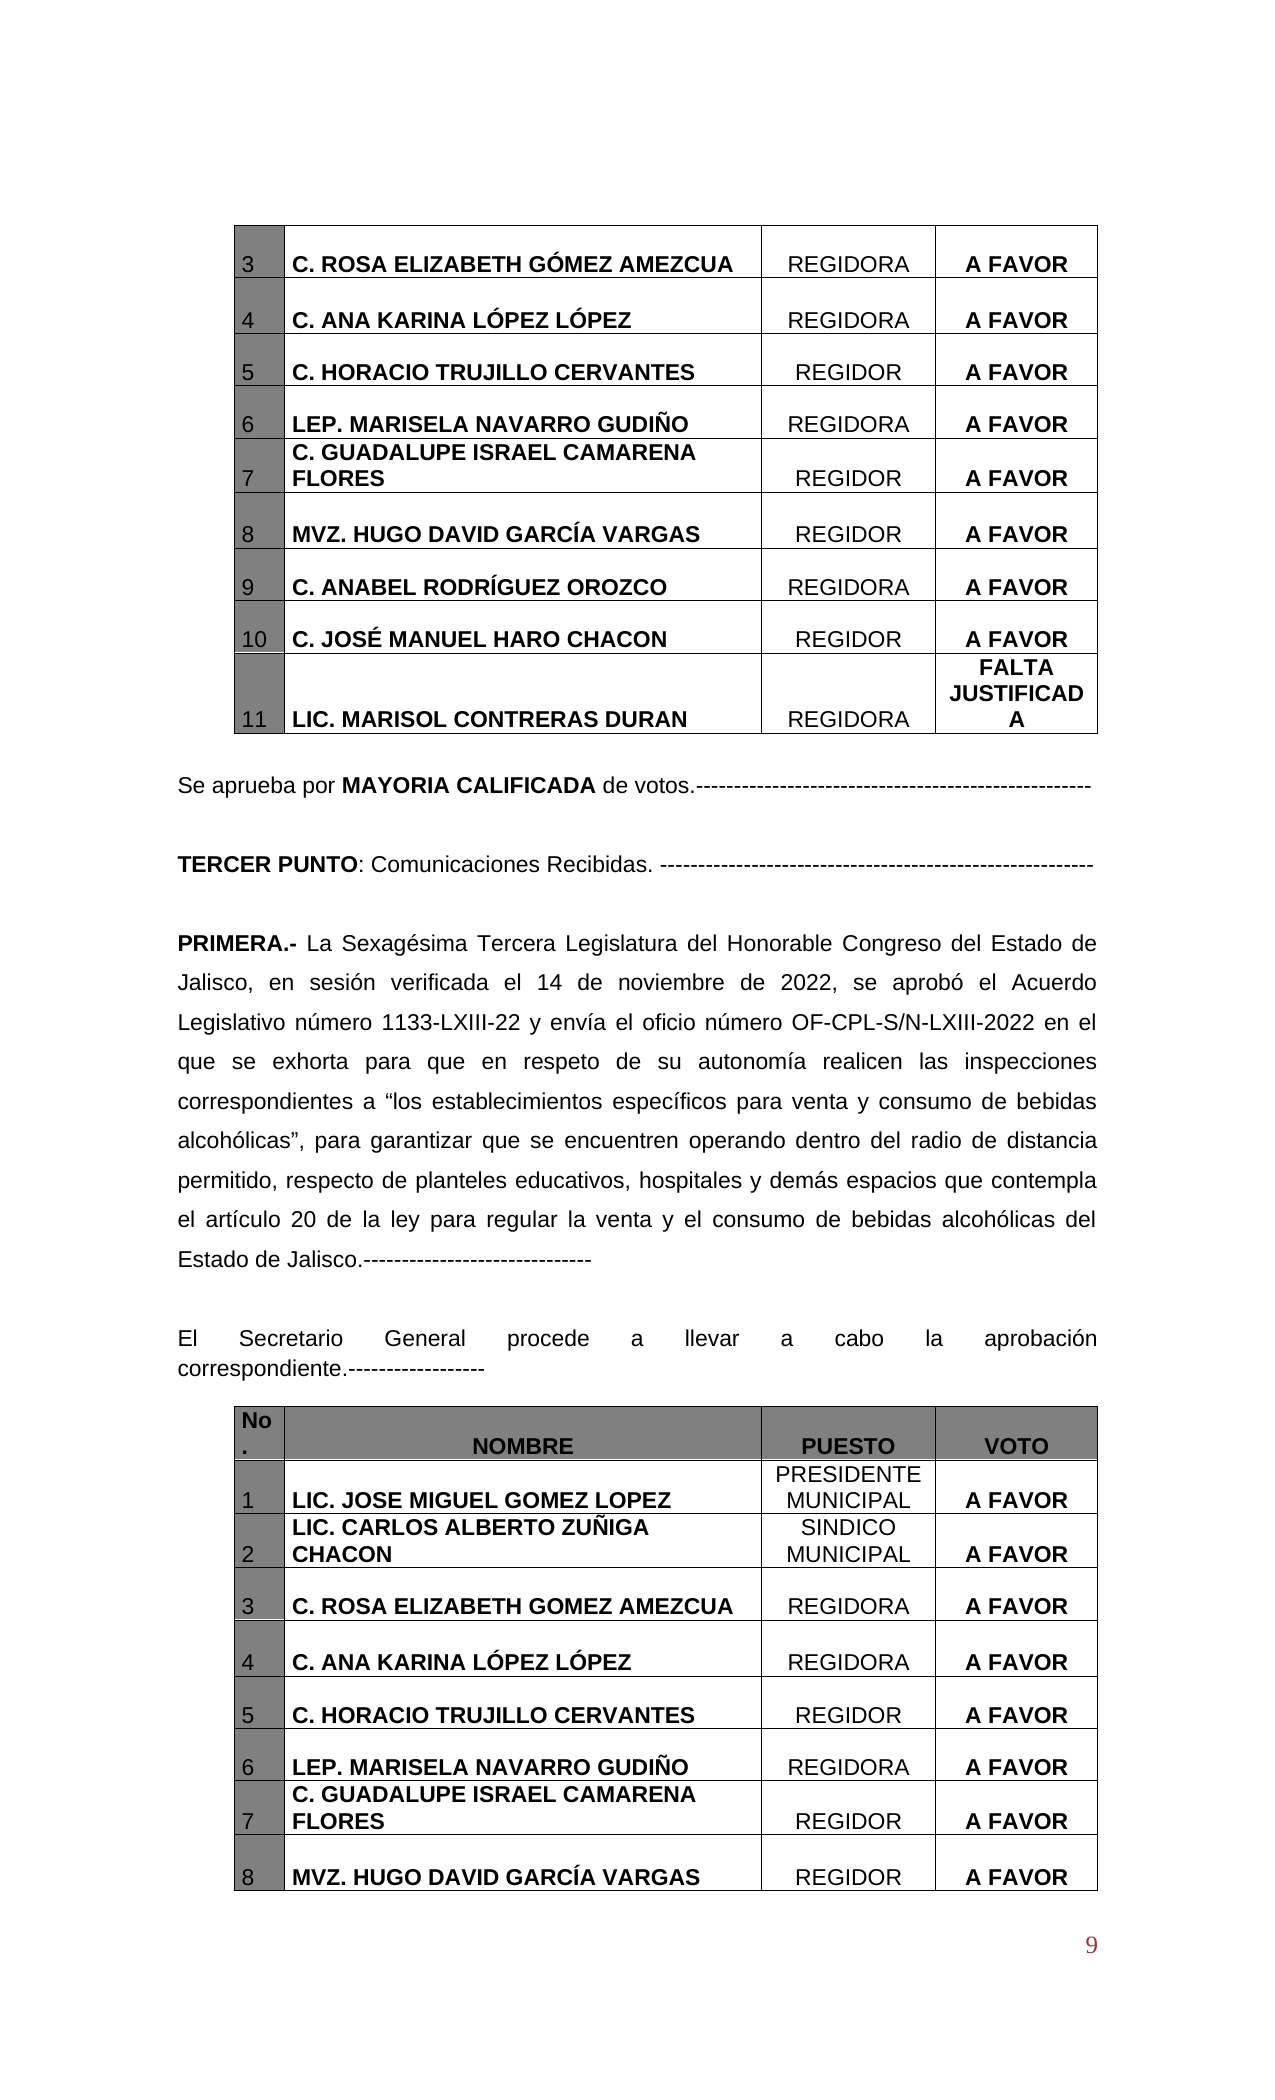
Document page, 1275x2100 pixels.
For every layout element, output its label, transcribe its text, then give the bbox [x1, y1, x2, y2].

table_cell 8 [235, 1835, 284, 1890]
table_cell A FAVOR [936, 493, 1097, 548]
table_header NOMBRE [285, 1407, 761, 1459]
table_cell A FAVOR [936, 1568, 1097, 1619]
table_cell REGIDORA [762, 386, 935, 438]
table_cell A FAVOR [936, 1729, 1097, 1780]
table_cell C. JOSÉ MANUEL HARO CHACON [285, 601, 761, 652]
table_cell 4 [235, 1621, 284, 1676]
table_cell 3 [235, 1568, 284, 1619]
table_cell REGIDOR [762, 493, 935, 548]
table_cell 10 [235, 601, 284, 652]
table_cell LIC. JOSE MIGUEL GOMEZ LOPEZ [285, 1461, 761, 1513]
table_cell 6 [235, 1729, 284, 1780]
table_cell C. ROSA ELIZABETH GÓMEZ AMEZCUA [285, 226, 761, 277]
table_cell REGIDORA [762, 549, 935, 600]
table_cell A FAVOR [936, 226, 1097, 277]
table_cell REGIDORA [762, 278, 935, 333]
table_cell 3 [235, 226, 284, 277]
table_cell SINDICO MUNICIPAL [762, 1514, 935, 1567]
text El Secretario General procede a llevar a cabo la aprobación correspondiente.------------------ [177, 1324, 1098, 1381]
table_cell A FAVOR [936, 1621, 1097, 1676]
table_cell C. ANA KARINA LÓPEZ LÓPEZ [285, 278, 761, 333]
table_cell C. ANABEL RODRÍGUEZ OROZCO [285, 549, 761, 600]
text TERCER PUNTO: Comunicaciones Recibidas. --------------------------------------------------------- [177, 851, 1098, 877]
table_cell A FAVOR [936, 1514, 1097, 1567]
table_cell 2 [235, 1514, 284, 1567]
table_cell REGIDORA [762, 1568, 935, 1619]
table_cell REGIDORA [762, 226, 935, 277]
table_cell REGIDOR [762, 1677, 935, 1728]
table_cell 4 [235, 278, 284, 333]
table_cell 5 [235, 334, 284, 385]
table_cell PRESIDENTE MUNICIPAL [762, 1461, 935, 1513]
table_cell FALTA JUSTIFICADA [936, 654, 1097, 733]
table_cell LIC. MARISOL CONTRERAS DURAN [285, 654, 761, 733]
table_cell REGIDOR [762, 1781, 935, 1834]
table_cell LEP. MARISELA NAVARRO GUDIÑO [285, 386, 761, 438]
table_cell 6 [235, 386, 284, 438]
table_cell A FAVOR [936, 1835, 1097, 1890]
table_cell REGIDOR [762, 1835, 935, 1890]
table_header No. [235, 1407, 284, 1459]
table_cell C. HORACIO TRUJILLO CERVANTES [285, 334, 761, 385]
table_cell 9 [235, 549, 284, 600]
table_cell C. HORACIO TRUJILLO CERVANTES [285, 1677, 761, 1728]
table_cell REGIDOR [762, 334, 935, 385]
table_cell C. ROSA ELIZABETH GOMEZ AMEZCUA [285, 1568, 761, 1619]
table_cell C. ANA KARINA LÓPEZ LÓPEZ [285, 1621, 761, 1676]
table_header PUESTO [762, 1407, 935, 1459]
table_cell LIC. CARLOS ALBERTO ZUÑIGA CHACON [285, 1514, 761, 1567]
table_cell MVZ. HUGO DAVID GARCÍA VARGAS [285, 493, 761, 548]
table_cell C. GUADALUPE ISRAEL CAMARENA FLORES [285, 439, 761, 492]
table_cell LEP. MARISELA NAVARRO GUDIÑO [285, 1729, 761, 1780]
table_cell A FAVOR [936, 549, 1097, 600]
table_cell A FAVOR [936, 278, 1097, 333]
table_cell REGIDORA [762, 1621, 935, 1676]
table_cell 8 [235, 493, 284, 548]
table_cell REGIDOR [762, 601, 935, 652]
text Se aprueba por MAYORIA CALIFICADA de votos.---------------------------------------------------- [177, 772, 1098, 799]
table_cell A FAVOR [936, 334, 1097, 385]
table_cell C. GUADALUPE ISRAEL CAMARENA FLORES [285, 1781, 761, 1834]
table_cell REGIDORA [762, 1729, 935, 1780]
table_cell 7 [235, 439, 284, 492]
table_header VOTO [936, 1407, 1097, 1459]
table_cell A FAVOR [936, 439, 1097, 492]
table_cell 5 [235, 1677, 284, 1728]
table_cell REGIDOR [762, 439, 935, 492]
table_cell 7 [235, 1781, 284, 1834]
table_cell MVZ. HUGO DAVID GARCÍA VARGAS [285, 1835, 761, 1890]
text PRIMERA.- La Sexagésima Tercera Legislatura del Honorable Congreso del Estado de Jalisco, en sesión verificada el 14 de noviembre de 2022, se aprobó el Acuerdo Legislativo número 1133-LXIII-22 y envía el oficio número OF-CPL-S/N-LXIII-2022 en el que se exhorta para que en respeto de su autonomía realicen las inspecciones correspondientes a “los establecimientos específicos para venta y consumo de bebidas alcohólicas”, para garantizar que se encuentren operando dentro del radio de distancia permitido, respecto de planteles educativos, hospitales y demás espacios que contempla el artículo 20 de la ley para regular la venta y el consumo de bebidas alcohólicas del Estado de Jalisco.------------------------------ [177, 930, 1098, 1272]
table_cell REGIDORA [762, 654, 935, 733]
table_cell A FAVOR [936, 1781, 1097, 1834]
table_cell A FAVOR [936, 601, 1097, 652]
table_cell 11 [235, 654, 284, 733]
table_cell 1 [235, 1461, 284, 1513]
table_cell A FAVOR [936, 386, 1097, 438]
table_cell A FAVOR [936, 1677, 1097, 1728]
table_cell A FAVOR [936, 1461, 1097, 1513]
